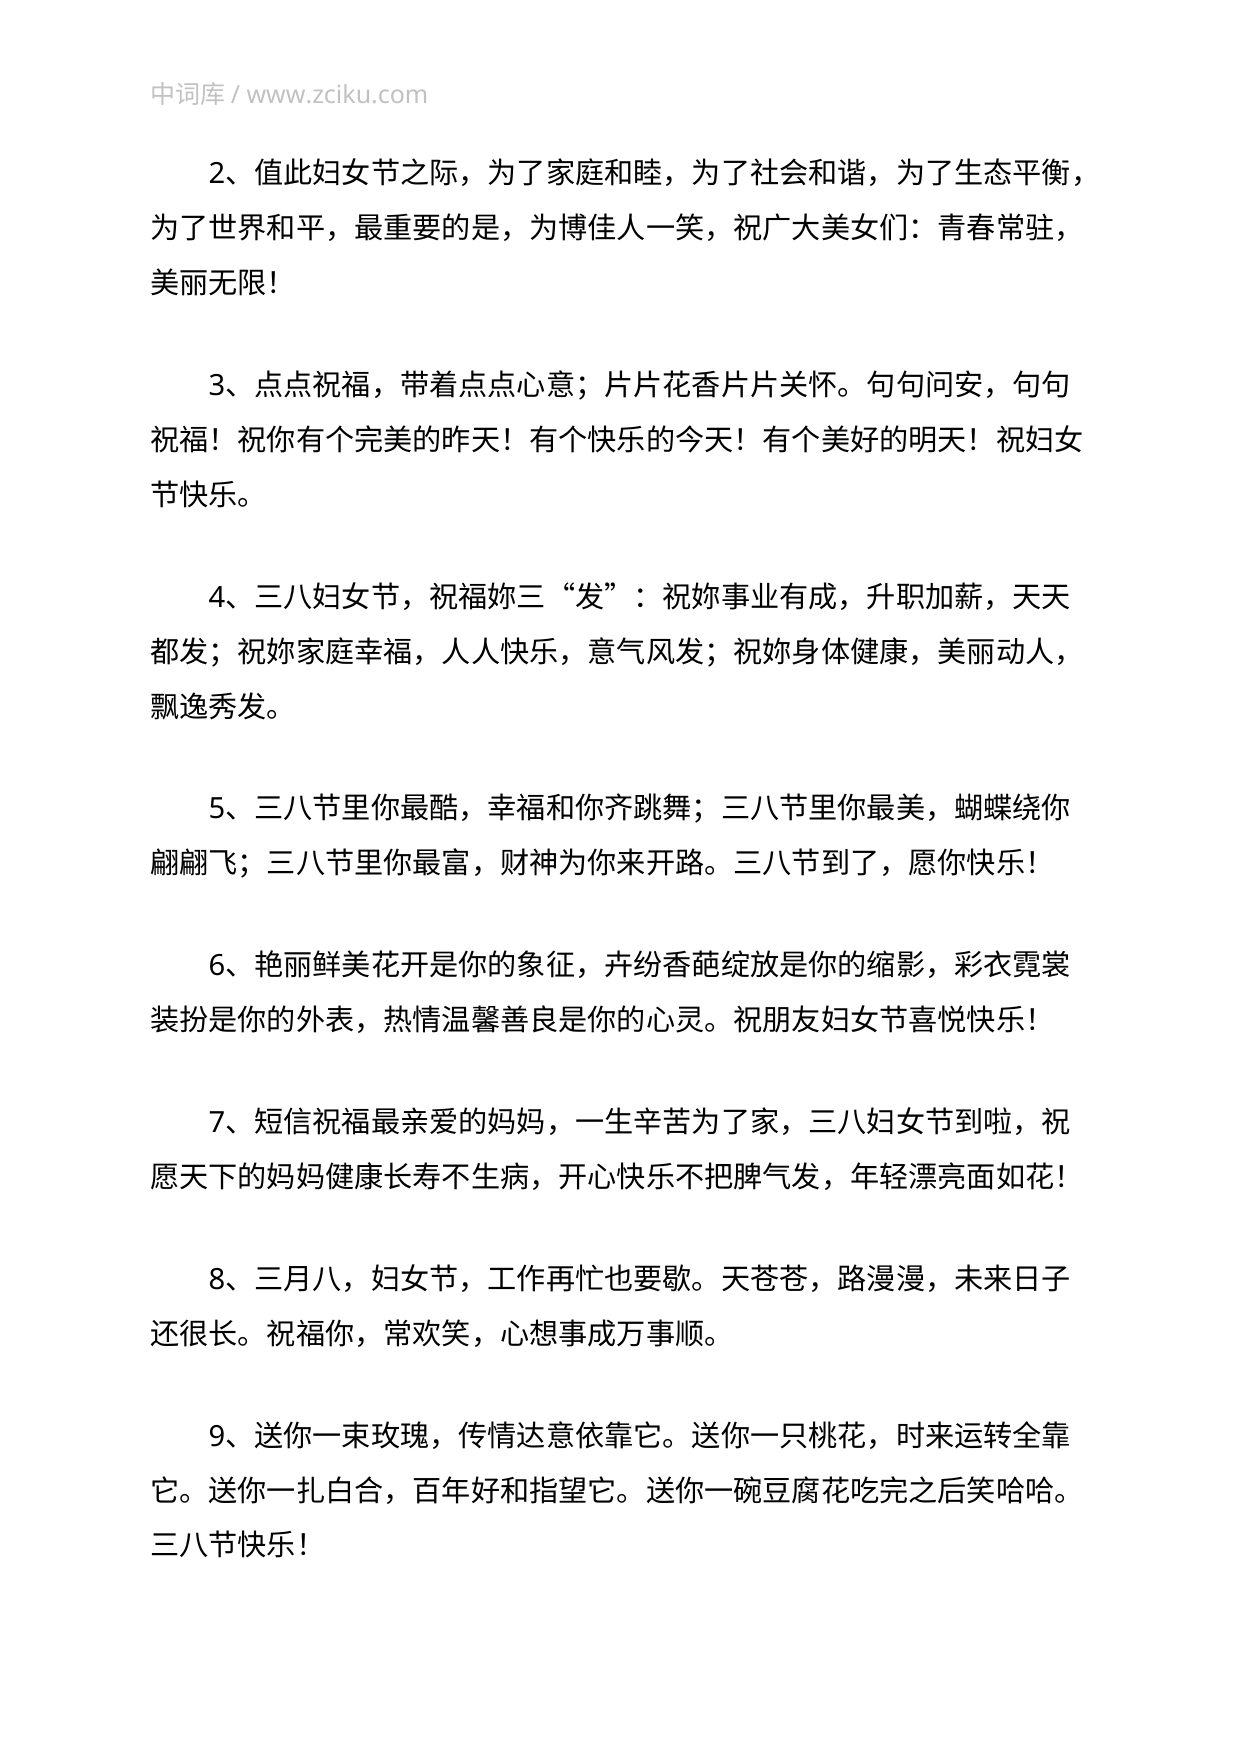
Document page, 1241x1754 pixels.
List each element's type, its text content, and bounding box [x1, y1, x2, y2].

text 7、短信祝福最亲爱的妈妈，一生辛苦为了家，三八妇女节到啦，祝愿天下的妈妈健康长寿不生病，开心快乐不把脾气发，年轻漂亮面如花！ [150, 1098, 1090, 1196]
text 8、三月八，妇女节，工作再忙也要歇。天苍苍，路漫漫，未来日子还很长。祝福你，常欢笑，心想事成万事顺。 [150, 1255, 1090, 1353]
text 6、艳丽鲜美花开是你的象征，卉纷香葩绽放是你的缩影，彩衣霓裳装扮是你的外表，热情温馨善良是你的心灵。祝朋友妇女节喜悦快乐！ [150, 942, 1090, 1039]
text 2、值此妇女节之际，为了家庭和睦，为了社会和谐，为了生态平衡，为了世界和平，最重要的是，为博佳人一笑，祝广大美女们：青春常驻，美丽无限！ [150, 150, 1090, 302]
text 4、三八妇女节，祝福妳三“发”：祝妳事业有成，升职加薪，天天都发；祝妳家庭幸福，人人快乐，意气风发；祝妳身体健康，美丽动人，飘逸秀发。 [150, 573, 1090, 726]
text 5、三八节里你最酷，幸福和你齐跳舞；三八节里你最美，蝴蝶绕你翩翩飞；三八节里你最富，财神为你来开路。三八节到了，愿你快乐！ [150, 785, 1090, 882]
text 3、点点祝福，带着点点心意；片片花香片片关怀。句句问安，句句祝福！祝你有个完美的昨天！有个快乐的今天！有个美好的明天！祝妇女节快乐。 [150, 362, 1090, 514]
text 9、送你一束玫瑰，传情达意依靠它。送你一只桃花，时来运转全靠它。送你一扎白合，百年好和指望它。送你一碗豆腐花吃完之后笑哈哈。三八节快乐！ [150, 1412, 1090, 1564]
